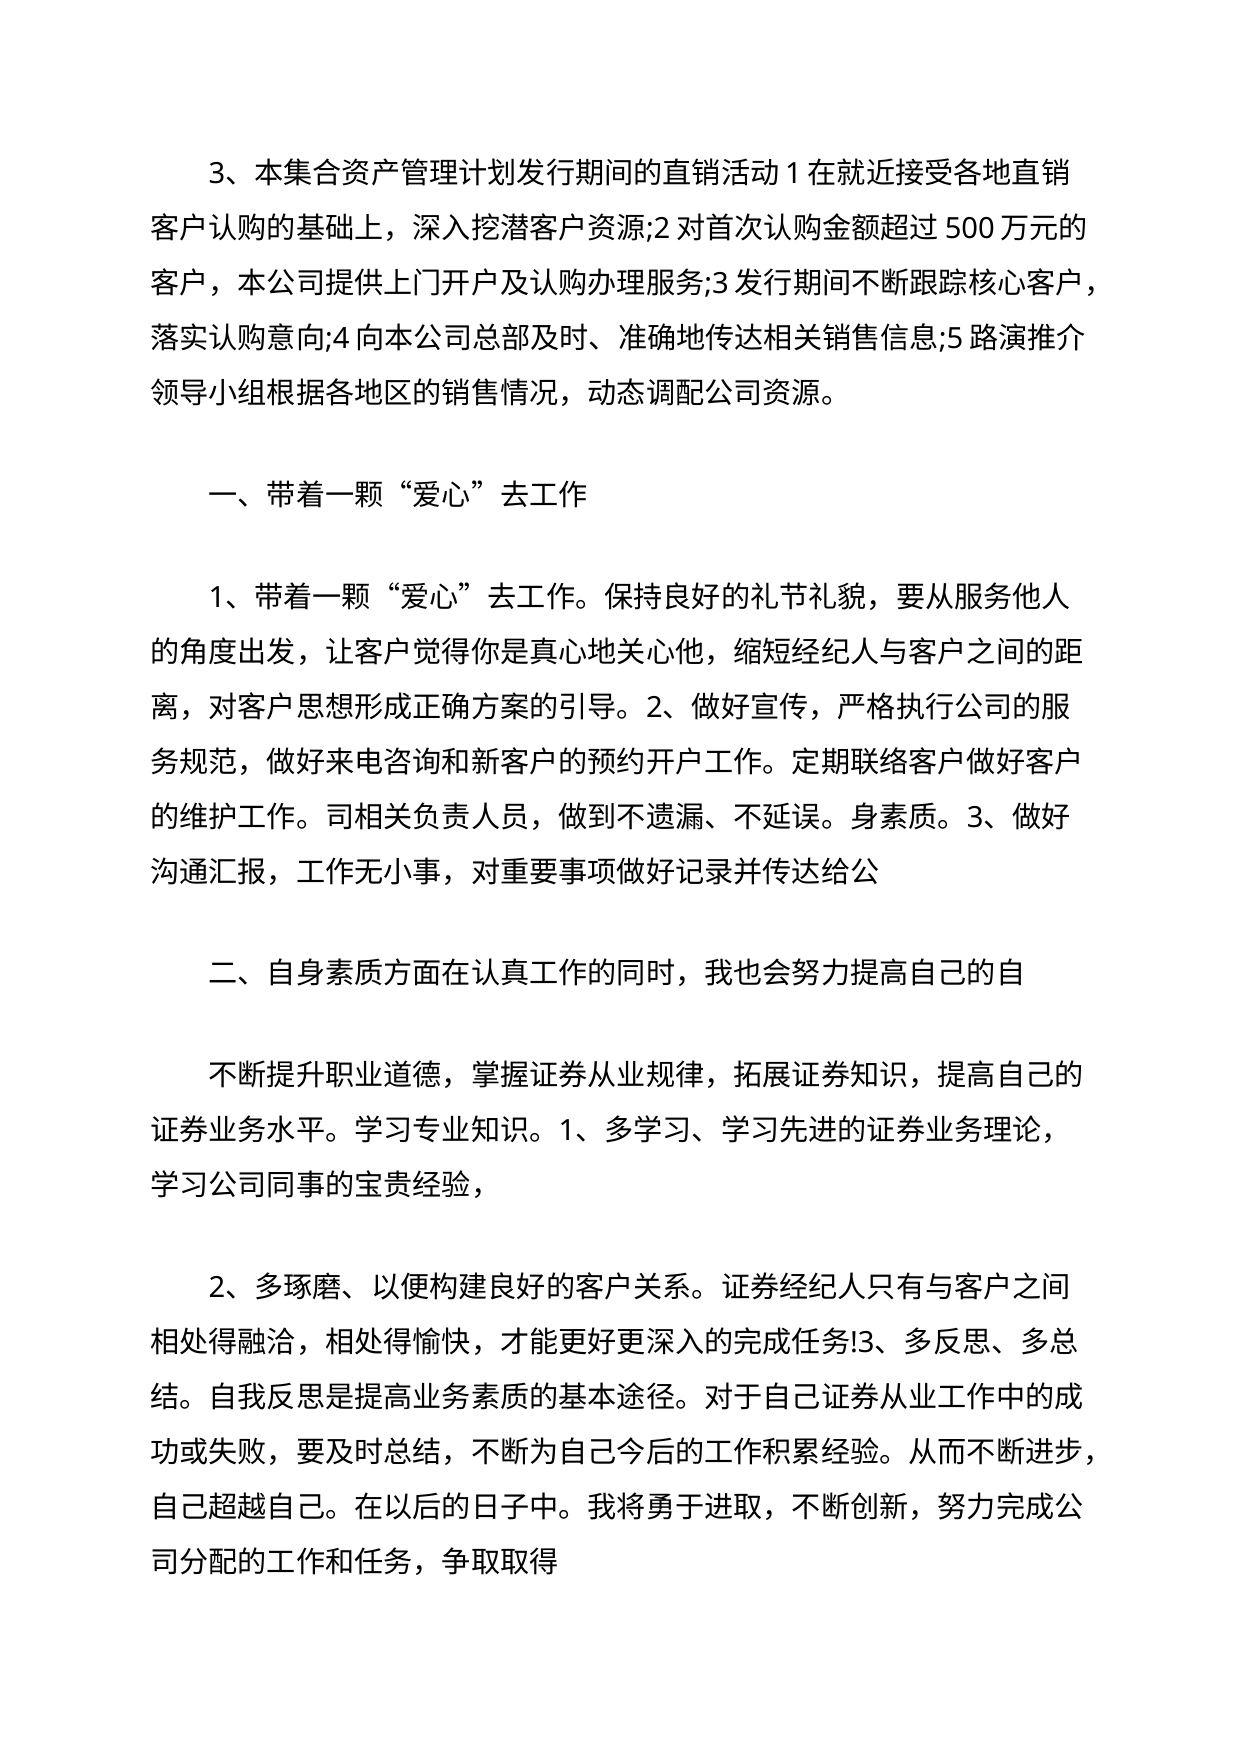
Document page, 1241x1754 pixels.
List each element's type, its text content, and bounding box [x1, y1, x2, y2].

text 二、自身素质方面在认真工作的同时，我也会努力提高自己的自 [150, 950, 1090, 992]
text 1、带着一颗“爱心”去工作。保持良好的礼节礼貌，要从服务他人的角度出发，让客户觉得你是真心地关心他，缩短经纪人与客户之间的距离，对客户思想形成正确方案的引导。2、做好宣传，严格执行公司的服务规范，做好来电咨询和新客户的预约开户工作。定期联络客户做好客户的维护工作。司相关负责人员，做到不遗漏、不延误。身素质。3、做好沟通汇报，工作无小事，对重要事项做好记录并传达给公 [150, 573, 1090, 891]
text 一、带着一颗“爱心”去工作 [150, 472, 1090, 514]
text 不断提升职业道德，掌握证券从业规律，拓展证券知识，提高自己的证券业务水平。学习专业知识。1、多学习、学习先进的证券业务理论，学习公司同事的宝贵经验， [150, 1052, 1090, 1204]
text 2、多琢磨、以便构建良好的客户关系。证券经纪人只有与客户之间相处得融洽，相处得愉快，才能更好更深入的完成任务!3、多反思、多总结。自我反思是提高业务素质的基本途径。对于自己证券从业工作中的成功或失败，要及时总结，不断为自己今后的工作积累经验。从而不断进步，自己超越自己。在以后的日子中。我将勇于进取，不断创新，努力完成公司分配的工作和任务，争取取得 [150, 1263, 1090, 1581]
text 3、本集合资产管理计划发行期间的直销活动1在就近接受各地直销客户认购的基础上，深入挖潜客户资源;2对首次认购金额超过500万元的客户，本公司提供上门开户及认购办理服务;3发行期间不断跟踪核心客户，落实认购意向;4向本公司总部及时、准确地传达相关销售信息;5路演推介领导小组根据各地区的销售情况，动态调配公司资源。 [150, 150, 1090, 412]
